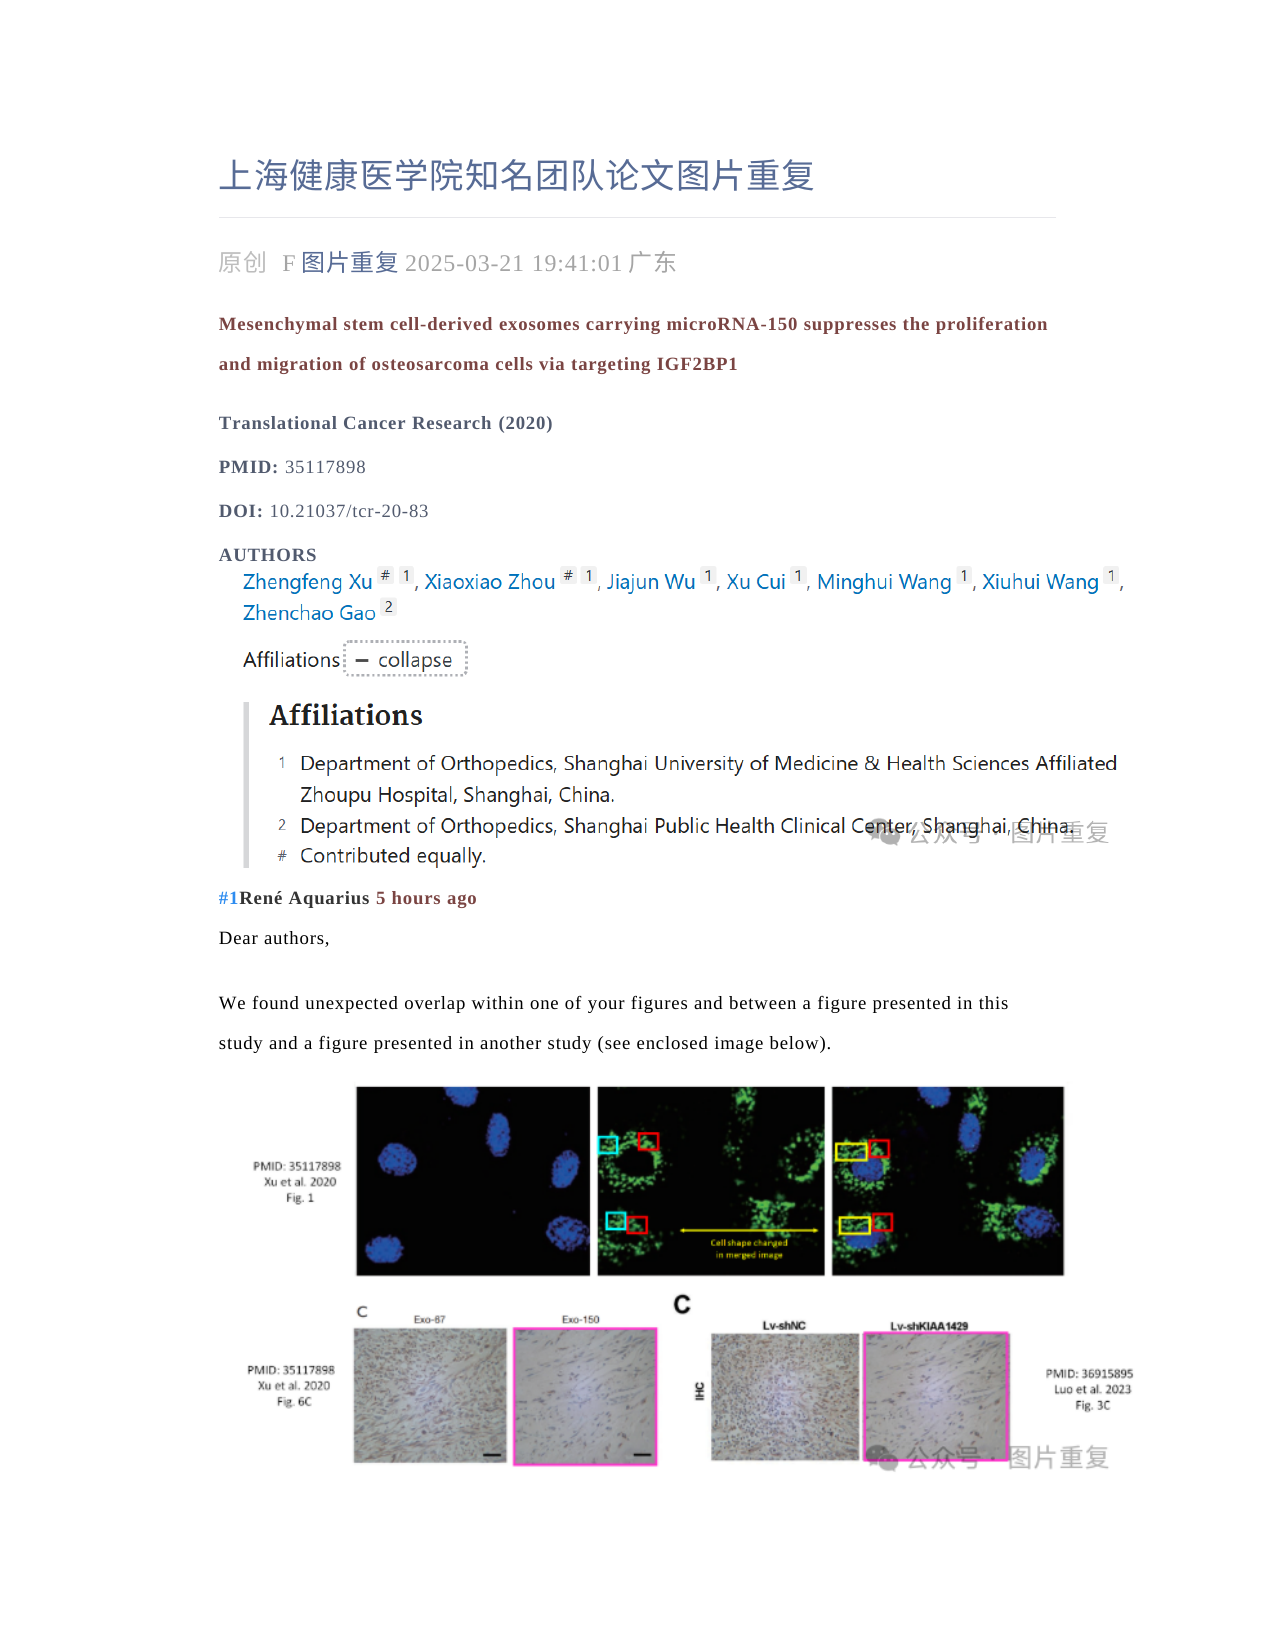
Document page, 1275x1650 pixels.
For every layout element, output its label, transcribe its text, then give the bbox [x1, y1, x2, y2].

text Translational Cancer Research (2020) [219, 390, 1056, 434]
title 上海健康医学院知名团队论文图片重复 [219, 150, 1056, 217]
list 原创 F图片重复2025-03-21 19:41:01广东 [219, 239, 1056, 279]
text PMID: 35117898 [219, 434, 1056, 477]
picture [237, 565, 1138, 869]
text Dear authors, [219, 909, 1056, 949]
text #1René Aquarius 5 hours ago [219, 869, 1056, 909]
text AUTHORS [219, 521, 1056, 565]
text We found unexpected overlap within one of your figures and between a figure presented in this study and a figure presented in another study (see enclosed image below). [219, 974, 1056, 1054]
picture [237, 1078, 1138, 1494]
text DOI: 10.21037/tcr-20-83 [219, 477, 1056, 521]
text Mesenchymal stem cell-derived exosomes carrying microRNA-150 suppresses the proliferation and migration of osteosarcoma cells via targeting IGF2BP1 [219, 294, 1056, 374]
